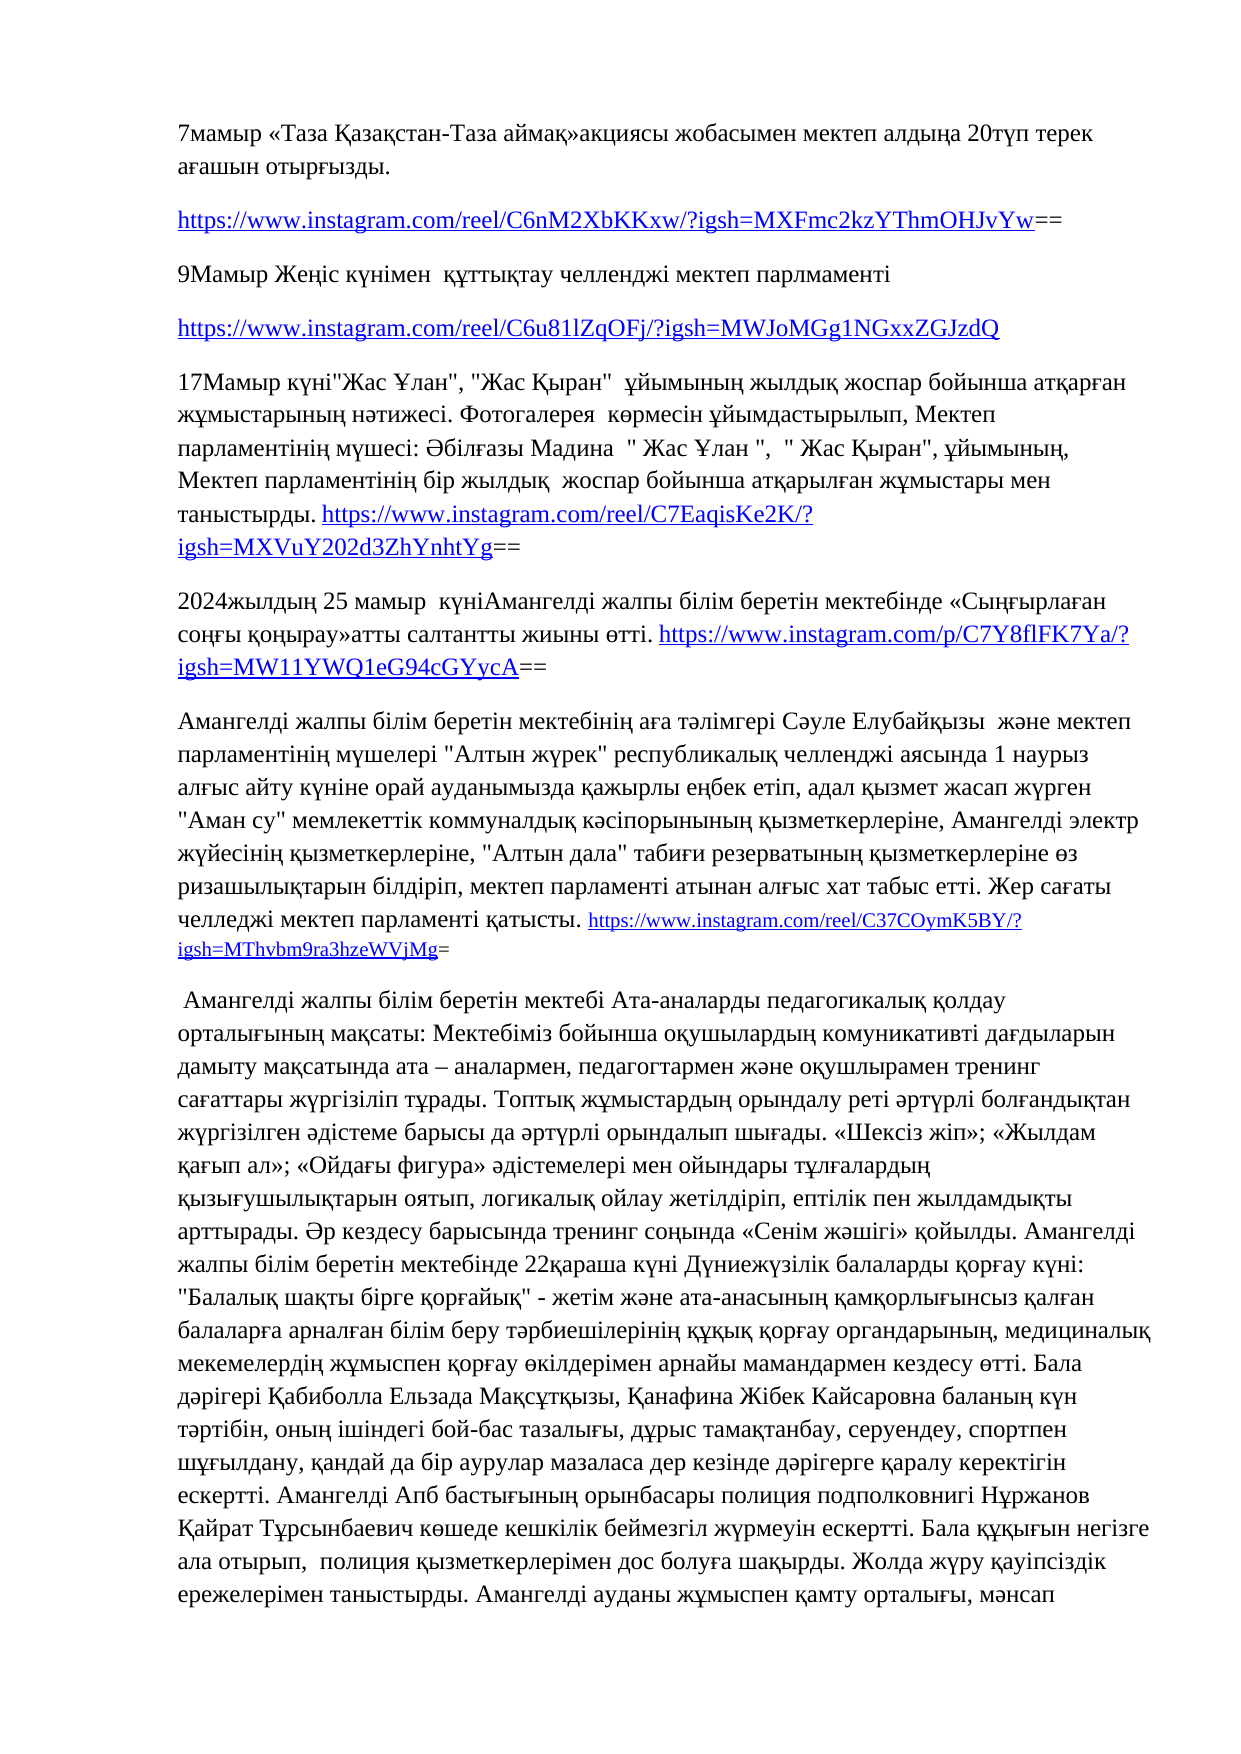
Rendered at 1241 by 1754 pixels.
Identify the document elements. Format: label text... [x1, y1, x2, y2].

text 7мамыр «Таза Қазақстан-Таза аймақ»акциясы жобасымен мектеп алдыңа 20түп терек ағашын отырғызды. [177, 118, 1152, 180]
text 17Мамыр күні"Жас Ұлан", "Жас Қыран" ұйымының жылдық жоспар бойынша атқарған жұмыстарының нәтижесі. Фотогалерея көрмесін ұйымдастырылып, Мектеп парламентінің мүшесі: Әбілғазы Мадина " Жас Ұлан ", " Жас Қыран", ұйымының, Мектеп парламентінің бір жылдық жоспар бойынша атқарылған жұмыстары мен таныстырды. https://www.instagram.com/reel/C7EaqisKe2K/?igsh=MXVuY202d3ZhYnhtYg== [177, 367, 1152, 561]
text https://www.instagram.com/reel/C6u81lZqOFj/?igsh=MWJoMGg1NGxxZGJzdQ [177, 313, 1152, 341]
text Амангелді жалпы білім беретін мектебінің аға тәлімгері Сәуле Елубайқызы және мектеп парламентінің мүшелері "Алтын жүрек" республикалық челленджі аясында 1 наурыз алғыс айту күніне орай ауданымызда қажырлы еңбек етіп, адал қызмет жасап жүрген "Аман су" мемлекеттік коммуналдық кәсіпорынының қызметкерлеріне, Амангелді электр жүйесінің қызметкерлеріне, "Алтын дала" табиғи резерватының қызметкерлеріне өз ризашылықтарын білдіріп, мектеп парламенті атынан алғыс хат табыс етті. Жер сағаты челледжі мектеп парламенті қатысты. https://www.instagram.com/reel/C37COymK5BY/?igsh=MThvbm9ra3hzeWVjMg= [177, 706, 1152, 961]
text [177, 985, 1152, 1608]
text 2024жылдың 25 мамыр күніАмангелді жалпы білім беретін мектебінде «Сыңғырлаған соңғы қоңырау»атты салтантты жиыны өтті. https://www.instagram.com/p/C7Y8flFK7Ya/?igsh=MW11YWQ1eG94cGYycA== [177, 586, 1152, 681]
text 9Мамыр Жеңіс күнімен құттықтау челленджі мектеп парлмаменті [177, 259, 1152, 288]
text https://www.instagram.com/reel/C6nM2XbKKxw/?igsh=MXFmc2kzYThmOHJvYw== [177, 205, 1152, 234]
